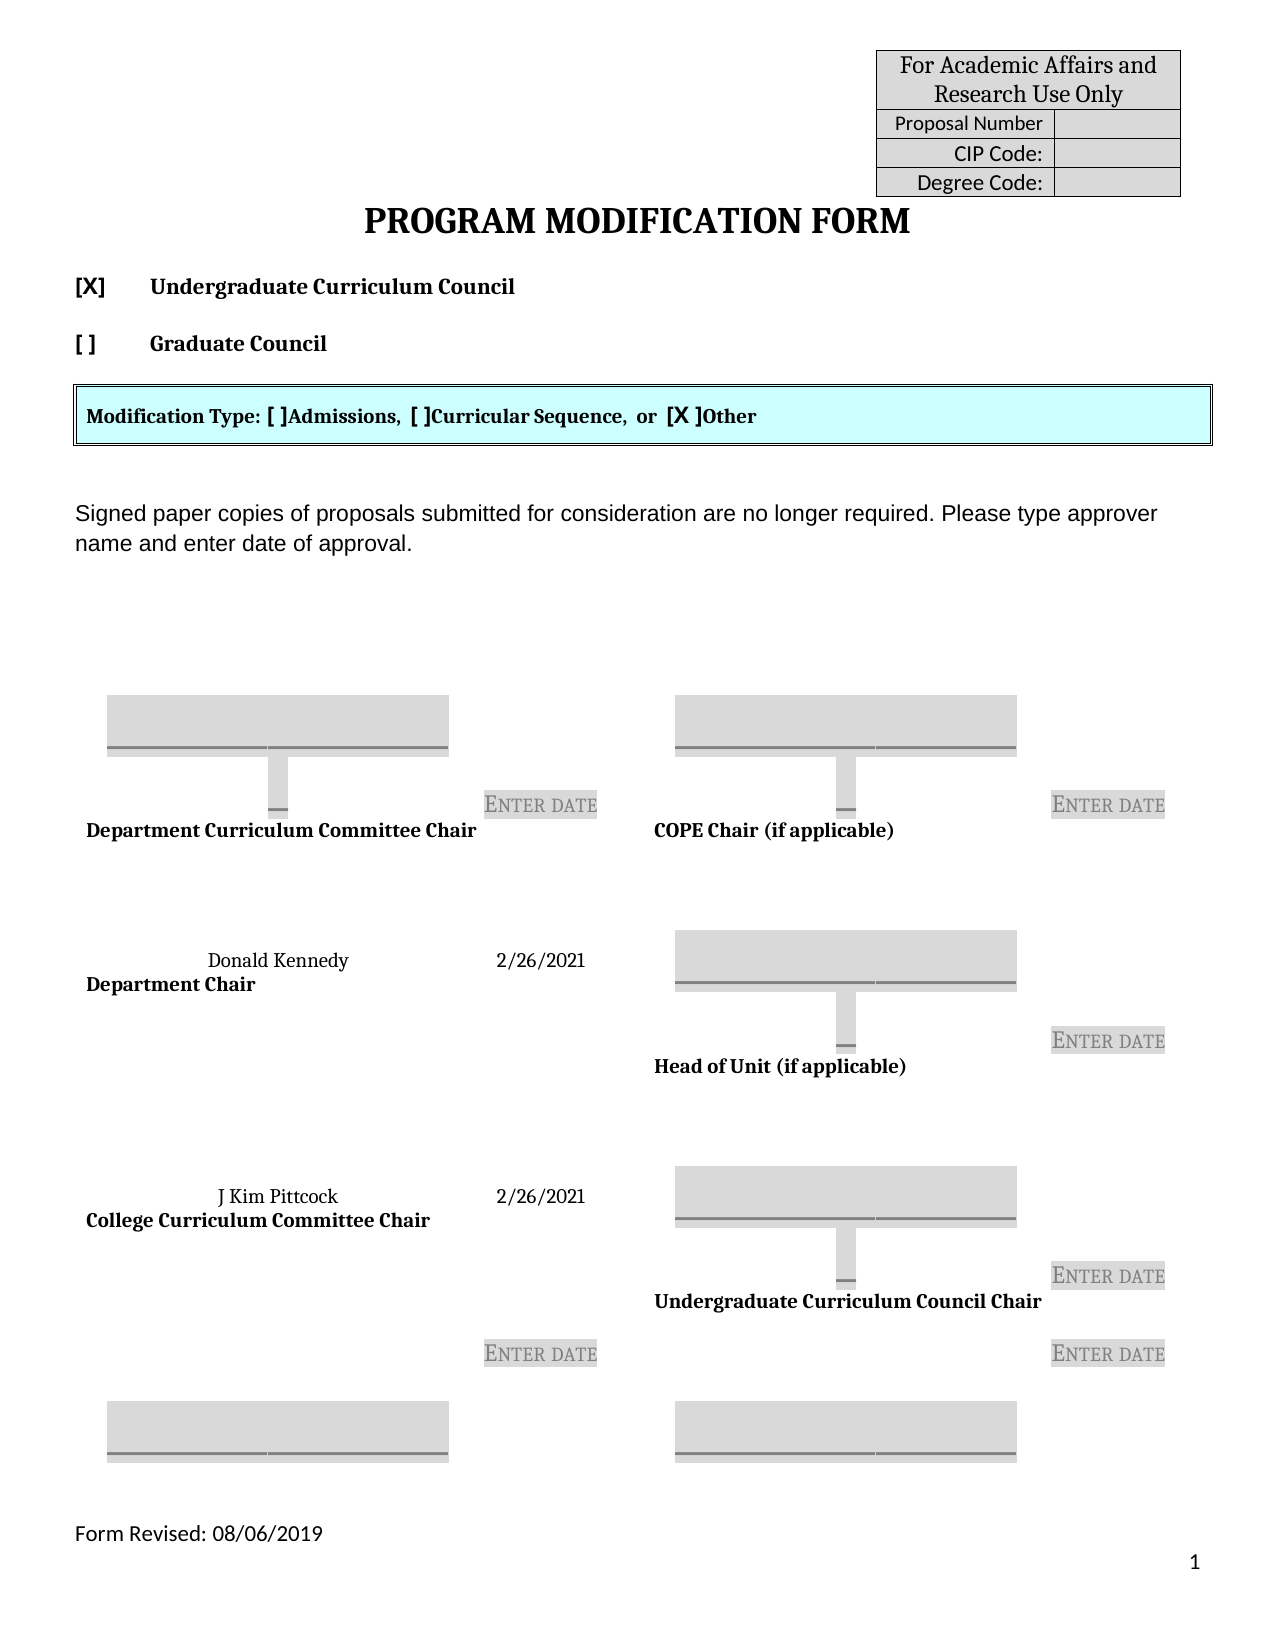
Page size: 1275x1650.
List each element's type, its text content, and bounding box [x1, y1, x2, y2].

table_cell College Curriculum Committee Chair [75, 1103, 643, 1339]
table_cell Degree Code: [877, 168, 1054, 196]
table_cell [1055, 139, 1180, 167]
table_cell [1055, 168, 1180, 196]
table_cell Proposal Number [877, 110, 1054, 138]
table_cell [75, 1339, 643, 1463]
text [ ] Graduate Council [75, 327, 1200, 358]
table_header Department Curriculum Committee Chair [75, 632, 643, 868]
text [X] Undergraduate Curriculum Council [75, 270, 1200, 301]
table_header COPE Chair (if applicable) [643, 632, 1211, 868]
text Signed paper copies of proposals submitted for consideration are no longer required. Please type approver name and enter date of approval. [75, 500, 1200, 556]
table_header For Academic Affairs and Research Use Only [877, 51, 1180, 109]
text Program Modification Form [75, 199, 1200, 243]
table_cell Head of Unit (if applicable) [643, 868, 1211, 1103]
table_header Modification Type: [ ]Admissions, [ ]Curricular Sequence, or [X ]Other [77, 387, 1210, 443]
table_cell CIP Code: [877, 139, 1054, 167]
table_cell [643, 1339, 1211, 1463]
table_cell [1055, 110, 1180, 138]
table_cell Undergraduate Curriculum Council Chair [643, 1103, 1211, 1339]
table_cell Department Chair [75, 868, 643, 1103]
